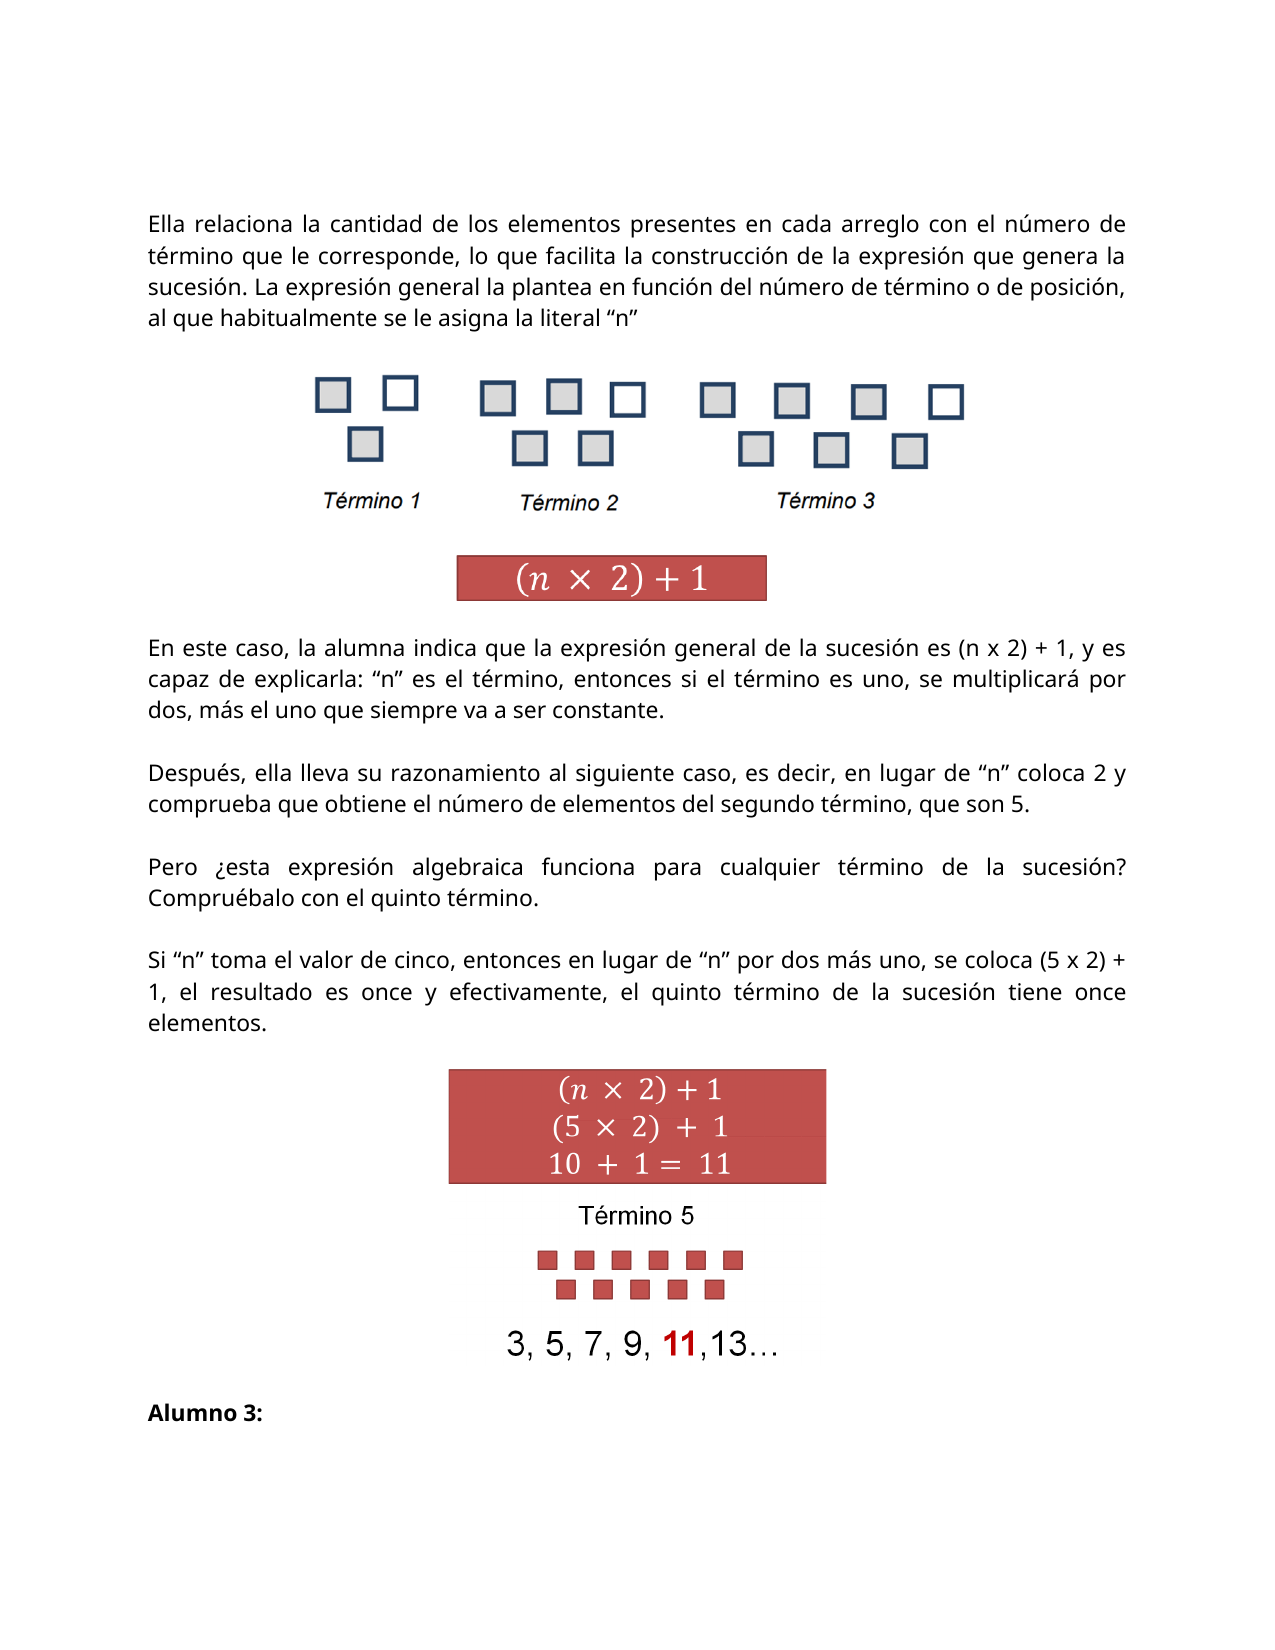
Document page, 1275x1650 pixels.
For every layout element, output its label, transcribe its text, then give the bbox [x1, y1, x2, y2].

text Alumno 3: [148, 1396, 1127, 1428]
text Si “n” toma el valor de cinco, entonces en lugar de “n” por dos más uno, se coloca (5 x 2) + 1, el resultado es once y efectivamente, el quinto término de la sucesión tiene once elementos. [148, 944, 1127, 1038]
text Después, ella lleva su razonamiento al siguiente caso, es decir, en lugar de “n” coloca 2 y comprueba que obtiene el número de elementos del segundo término, que son 5. [148, 757, 1127, 819]
picture [296, 364, 979, 601]
text Ella relaciona la cantidad de los elementos presentes en cada arreglo con el número de término que le corresponde, lo que facilita la construcción de la expresión que genera la sucesión. La expresión general la plantea en función del número de término o de posición, al que habitualmente se le asigna la literal “n” [148, 208, 1127, 333]
picture [448, 1069, 827, 1366]
text En este caso, la alumna indica que la expresión general de la sucesión es (n x 2) + 1, y es capaz de explicarla: “n” es el término, entonces si el término es uno, se multiplicará por dos, más el uno que siempre va a ser constante. [148, 632, 1127, 725]
text Pero ¿esta expresión algebraica funciona para cualquier término de la sucesión? Compruébalo con el quinto término. [148, 850, 1127, 913]
